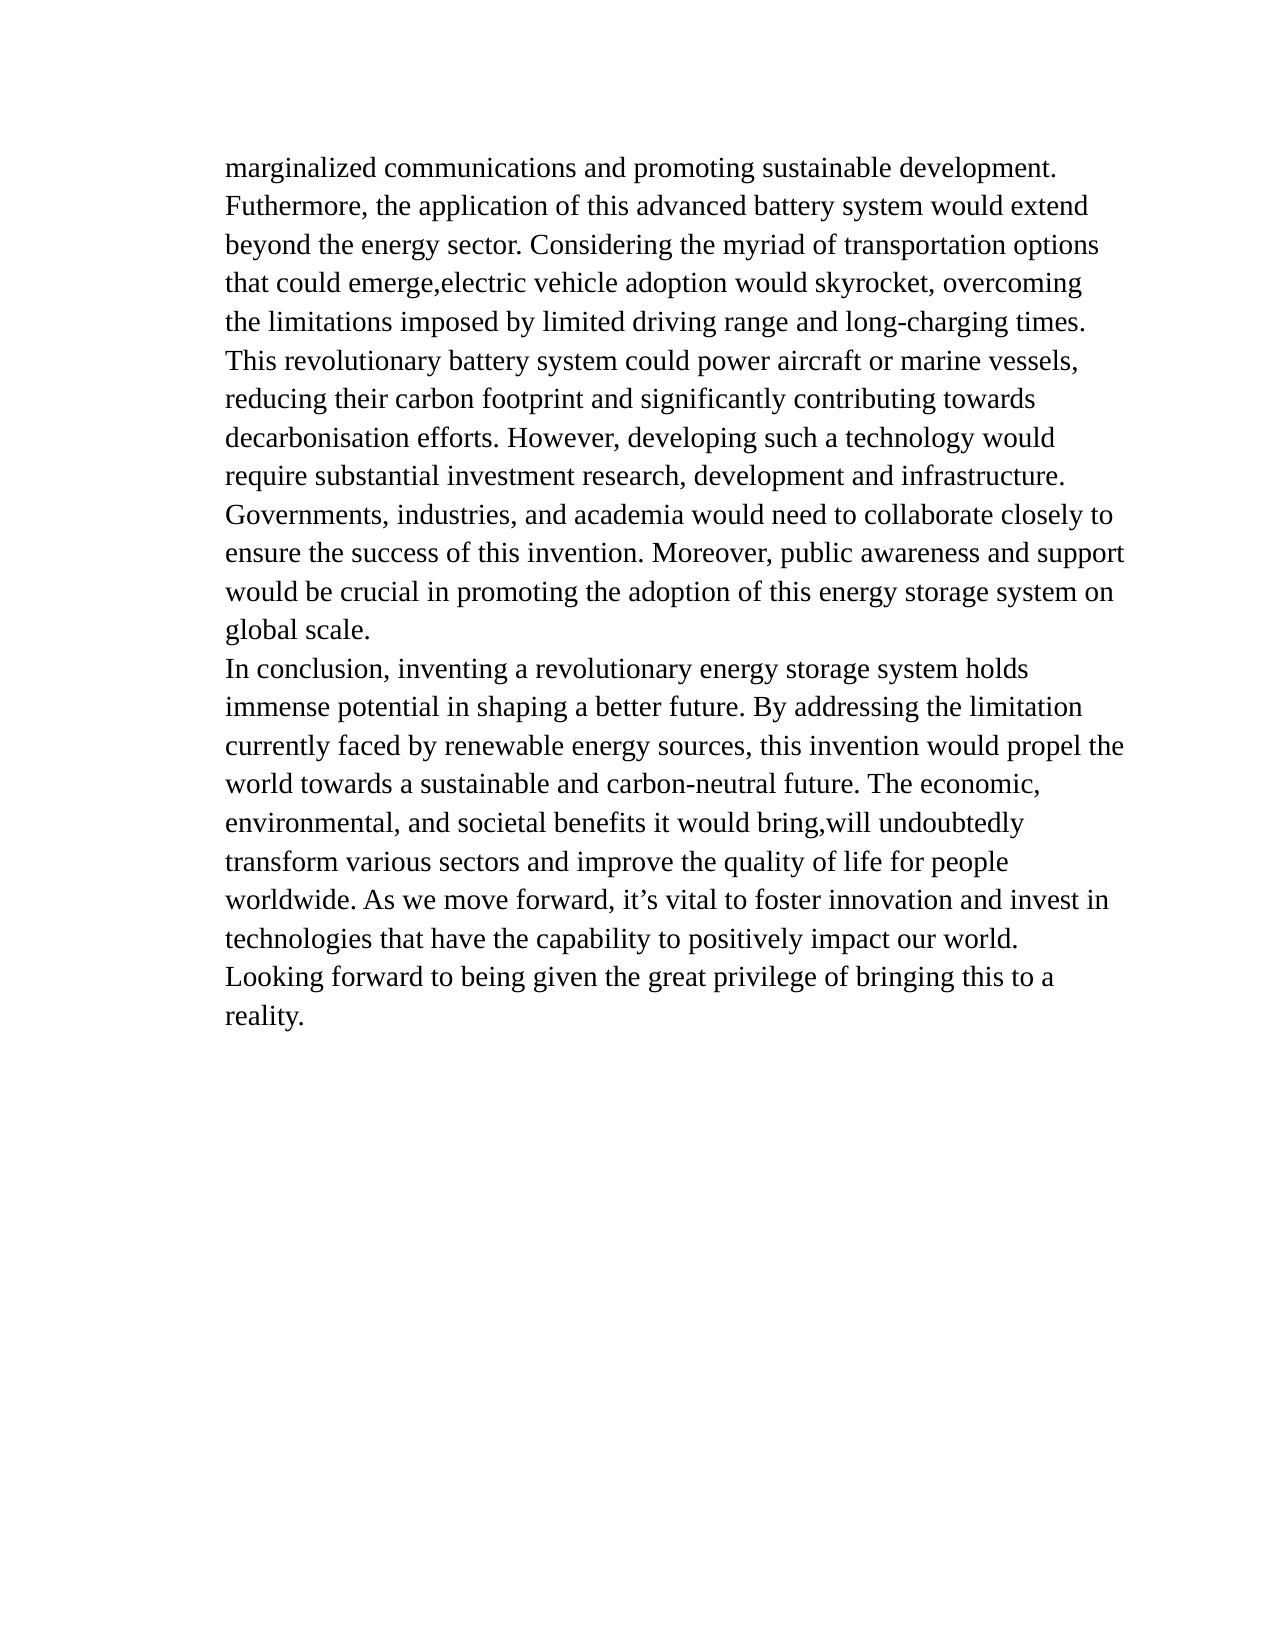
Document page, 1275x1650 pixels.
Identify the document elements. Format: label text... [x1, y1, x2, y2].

list In conclusion, inventing a revolutionary energy storage system holds immense potential in shaping a better future. By addressing the limitation currently faced by renewable energy sources, this invention would propel the world towards a sustainable and carbon-neutral future. The economic, environmental, and societal benefits it would bring,will undoubtedly transform various sectors and improve the quality of life for people worldwide. As we move forward, it’s vital to foster innovation and invest in technologies that have the capability to positively impact our world. [225, 651, 1125, 954]
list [225, 150, 1125, 646]
list Looking forward to being given the great privilege of bringing this to a reality. [225, 959, 1125, 1031]
